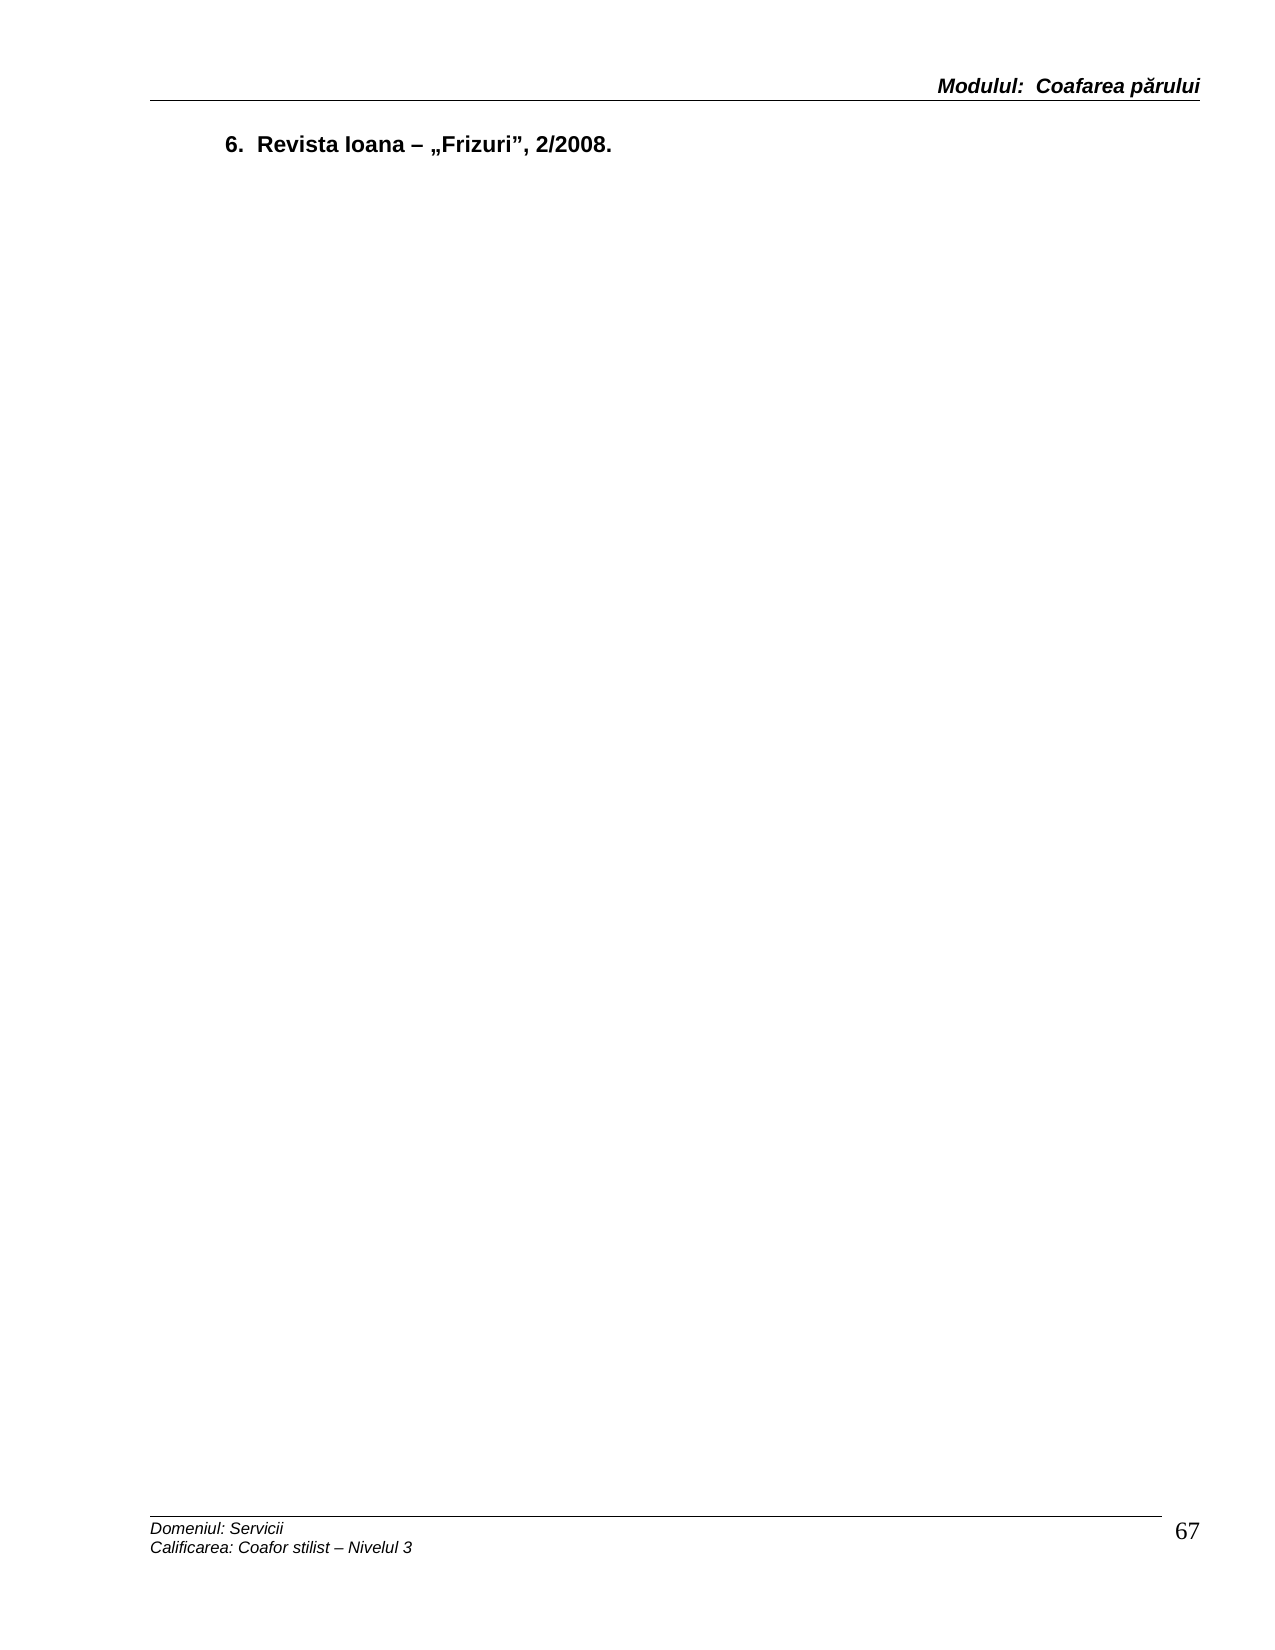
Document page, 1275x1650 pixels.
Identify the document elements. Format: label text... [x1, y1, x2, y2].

text 6. Revista Ioana – „Frizuri”, 2/2008. [225, 131, 1200, 157]
